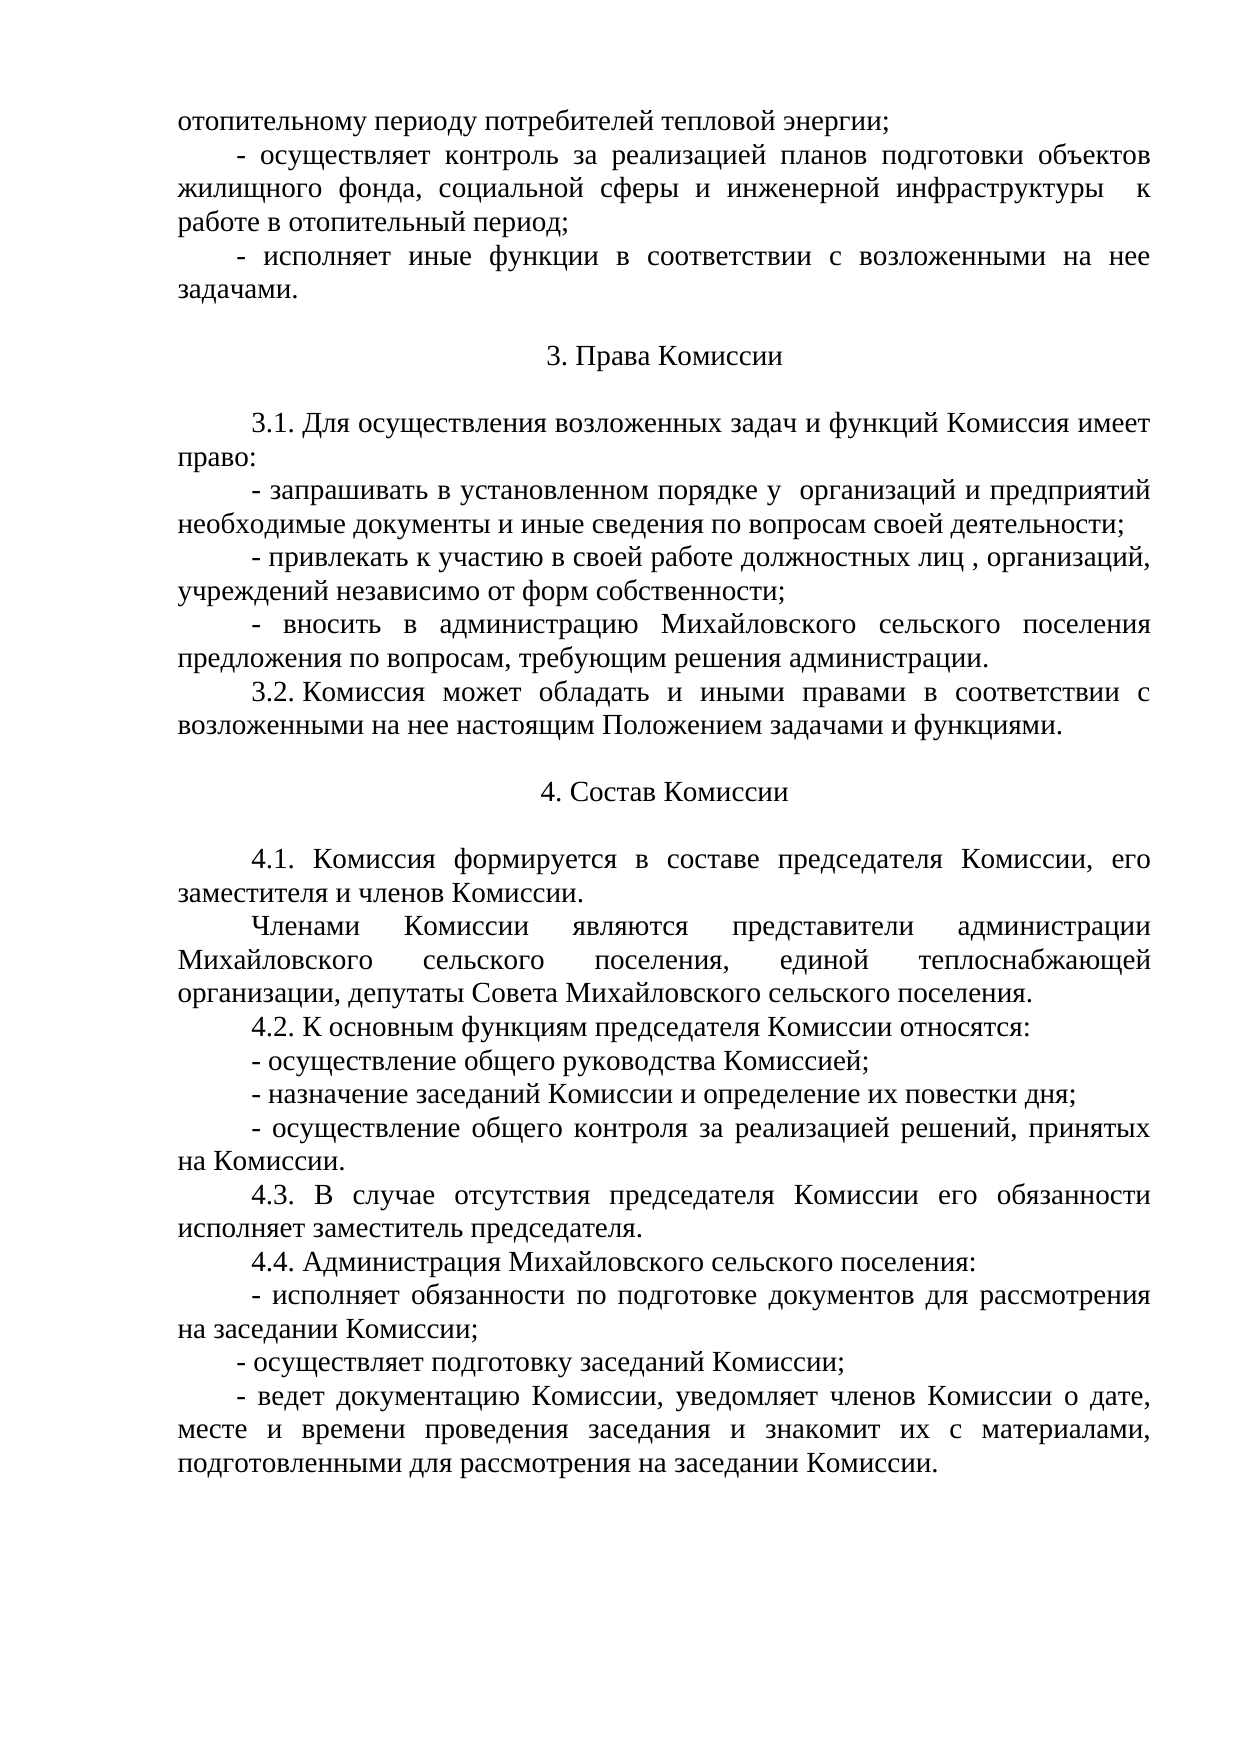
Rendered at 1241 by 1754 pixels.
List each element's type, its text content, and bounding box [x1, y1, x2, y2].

text 4.2. К основным функциям председателя Комиссии относятся: [177, 1009, 1152, 1043]
text 3.1. Для осуществления возложенных задач и функций Комиссия имеет право: [177, 405, 1152, 472]
text 4.3. В случае отсутствия председателя Комиссии его обязанности исполняет заместитель председателя. [177, 1177, 1152, 1244]
text 4. Состав Комиссии [177, 774, 1152, 808]
text - ведет документацию Комиссии, уведомляет членов Комиссии о дате, месте и времени проведения заседания и знакомит их с материалами, подготовленными для рассмотрения на заседании Комиссии. [177, 1378, 1152, 1479]
text - исполняет иные функции в соответствии с возложенными на нее задачами. [177, 238, 1152, 305]
text 3.2. Комиссия может обладать и иными правами в соответствии с возложенными на нее настоящим Положением задачами и функциями. [177, 674, 1152, 741]
text 3. Права Комиссии [177, 338, 1152, 372]
text 4.1. Комиссия формируется в составе председателя Комиссии, его заместителя и членов Комиссии. [177, 841, 1152, 908]
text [177, 103, 1152, 137]
text 4.4. Администрация Михайловского сельского поселения: [177, 1244, 1152, 1277]
text - привлекать к участию в своей работе должностных лиц , организаций, учреждений независимо от форм собственности; [177, 539, 1152, 607]
text - осуществление общего контроля за реализацией решений, принятых на Комиссии. [177, 1110, 1152, 1177]
text - осуществление общего руководства Комиссией; [177, 1043, 1152, 1076]
text Членами Комиссии являются представители администрации Михайловского сельского поселения, единой теплоснабжающей организации, депутаты Совета Михайловского сельского поселения. [177, 908, 1152, 1009]
text - запрашивать в установленном порядке у организаций и предприятий необходимые документы и иные сведения по вопросам своей деятельности; [177, 472, 1152, 539]
text - назначение заседаний Комиссии и определение их повестки дня; [177, 1076, 1152, 1110]
text - вносить в администрацию Михайловского сельского поселения предложения по вопросам, требующим решения администрации. [177, 607, 1152, 674]
text - осуществляет контроль за реализацией планов подготовки объектов жилищного фонда, социальной сферы и инженерной инфраструктуры к работе в отопительный период; [177, 137, 1152, 238]
text - исполняет обязанности по подготовке документов для рассмотрения на заседании Комиссии; [177, 1277, 1152, 1344]
text - осуществляет подготовку заседаний Комиссии; [177, 1344, 1152, 1378]
